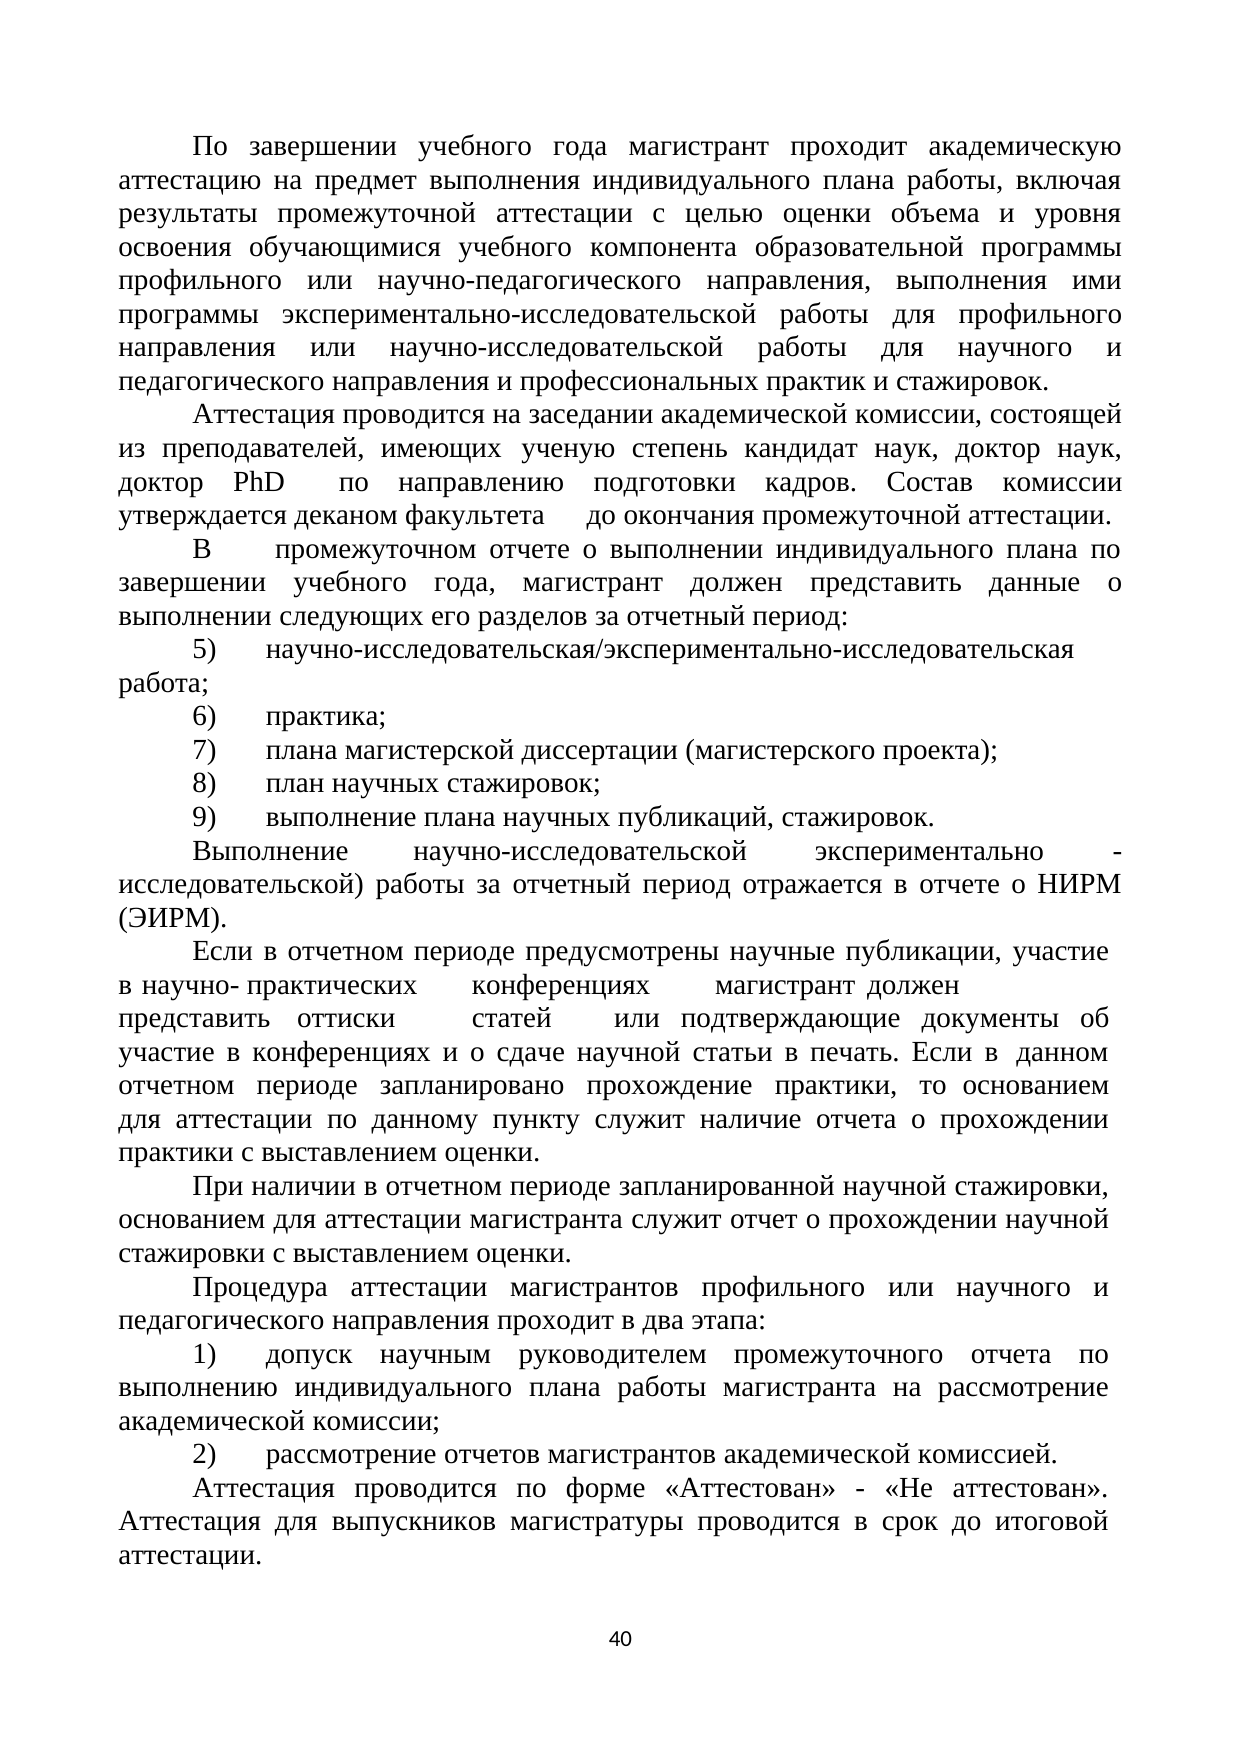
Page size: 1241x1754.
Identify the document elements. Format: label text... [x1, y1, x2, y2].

list рассмотрение отчетов магистрантов академической комиссией. [118, 1436, 1109, 1470]
text Процедура аттестации магистрантов профильного или научного и педагогического направления проходит в два этапа: [118, 1269, 1109, 1336]
list плана магистерской диссертации (магистерского проекта); [118, 732, 1122, 766]
text В промежуточном отчете о выполнении индивидуального плана по завершении учебного года, магистрант должен представить данные о выполнении следующих его разделов за отчетный период: [118, 531, 1122, 631]
list допуск научным руководителем промежуточного отчета по выполнению индивидуального плана работы магистранта на рассмотрение академической комиссии; [118, 1336, 1109, 1436]
list план научных стажировок; [118, 766, 1122, 799]
list выполнение плана научных публикаций, стажировок. [118, 799, 1122, 833]
text При наличии в отчетном периоде запланированной научной стажировки, основанием для аттестации магистранта служит отчет о прохождении научной стажировки с выставлением оценки. [118, 1168, 1109, 1269]
text Выполнение научно-исследовательской экспериментально - исследовательской) работы за отчетный период отражается в отчете о НИРМ (ЭИРМ). [118, 833, 1122, 933]
text Аттестация проводится на заседании академической комиссии, состоящей из преподавателей, имеющих ученую степень кандидат наук, доктор наук, доктор PhD по направлению подготовки кадров. Состав комиссии утверждается деканом факультета до окончания промежуточной аттестации. [118, 397, 1122, 531]
list практика; [118, 698, 1122, 732]
list научно-исследовательская/экспериментально-исследовательская работа; [118, 631, 1122, 698]
text По завершении учебного года магистрант проходит академическую аттестацию на предмет выполнения индивидуального плана работы, включая результаты промежуточной аттестации с целью оценки объема и уровня освоения обучающимися учебного компонента образовательной программы профильного или научно-педагогического направления, выполнения ими программы экспериментально-исследовательской работы для профильного направления или научно-исследовательской работы для научного и педагогического направления и профессиональных практик и стажировок. [118, 128, 1122, 397]
text Если в отчетном периоде предусмотрены научные публикации, участие в научно- практических конференциях магистрант должен представить оттиски статей или подтверждающие документы об участие в конференциях и о сдаче научной статьи в печать. Если в данном отчетном периоде запланировано прохождение практики, то основанием для аттестации по данному пункту служит наличие отчета о прохождении практики с выставлением оценки. [118, 933, 1109, 1168]
text Аттестация проводится по форме «Аттестован» - «Не аттестован». Аттестация для выпускников магистратуры проводится в срок до итоговой аттестации. [118, 1470, 1109, 1571]
